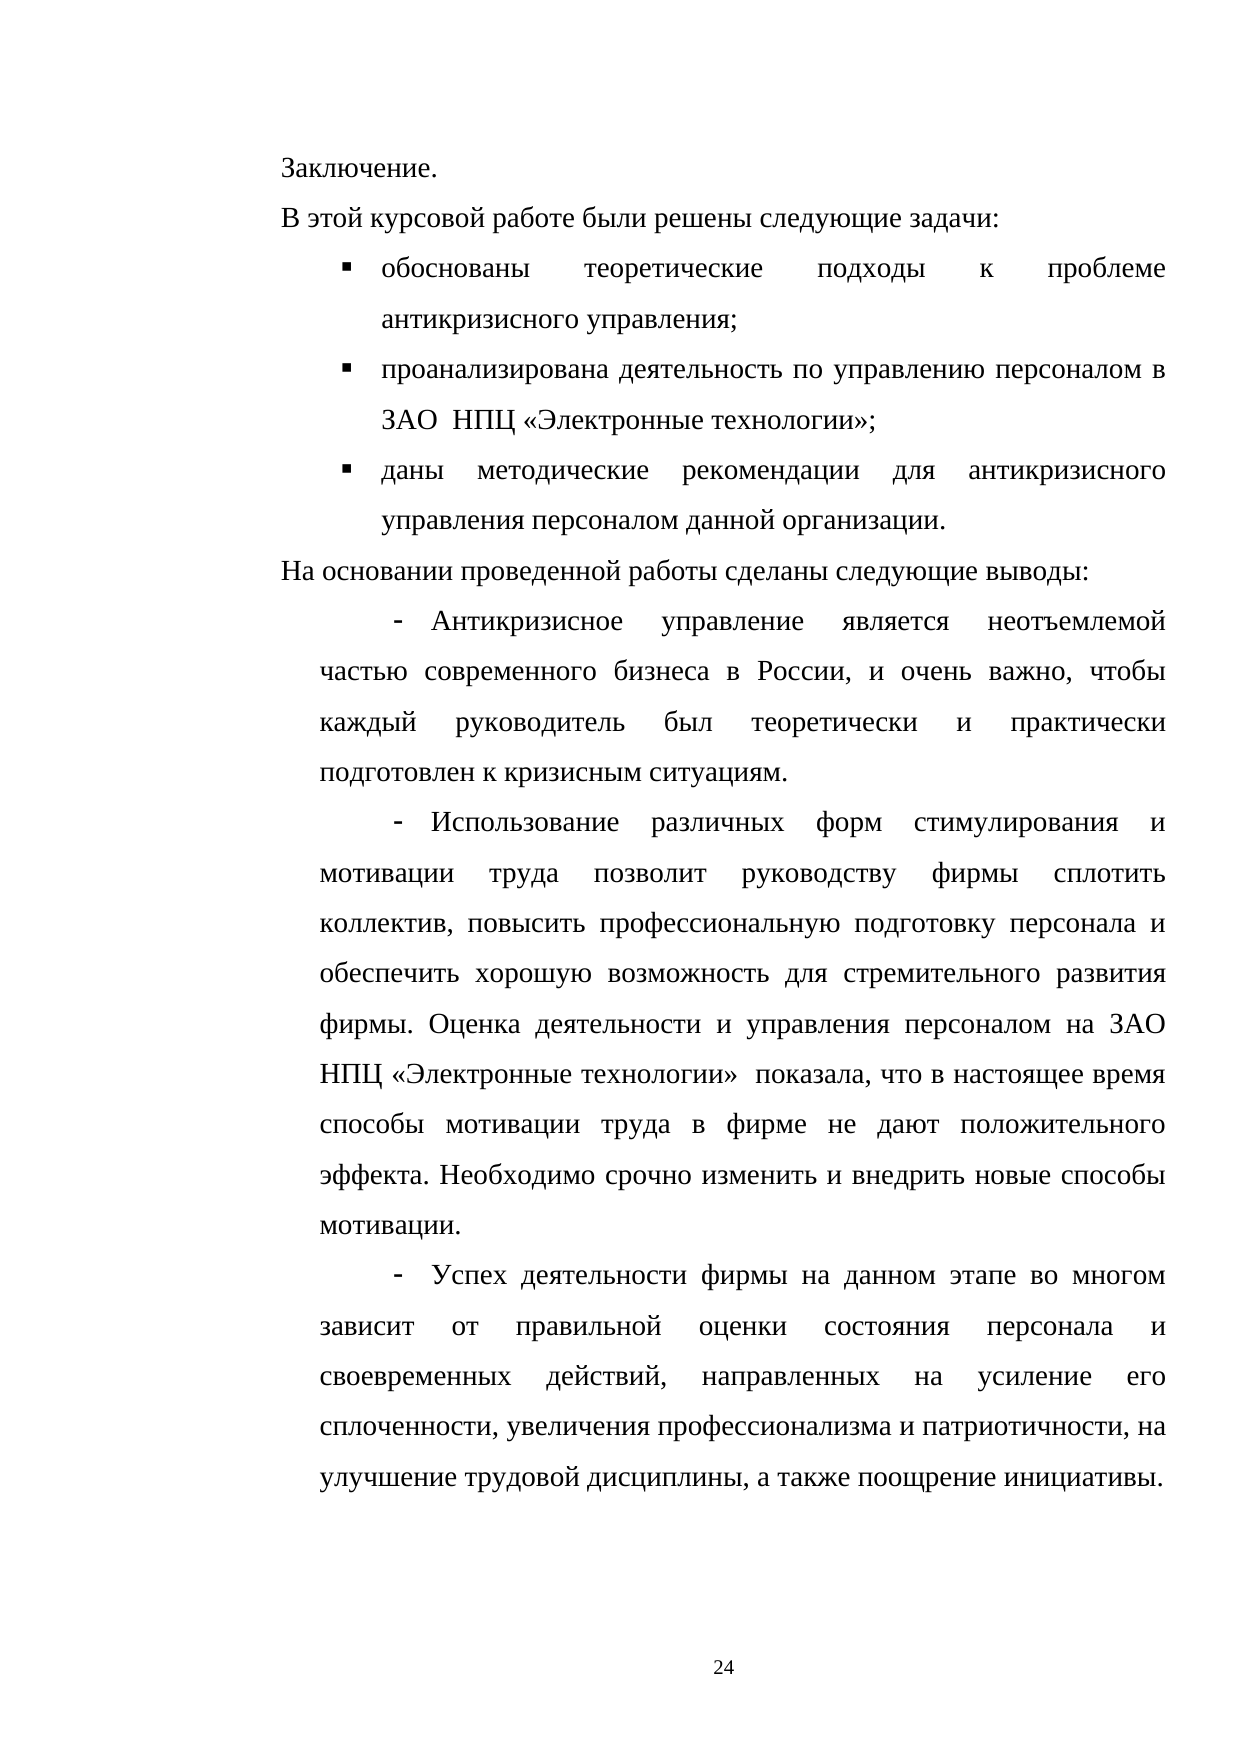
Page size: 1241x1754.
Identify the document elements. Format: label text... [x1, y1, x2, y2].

list проанализирована деятельность по управлению персоналом в ЗАО НПЦ «Электронные технологии»; [340, 351, 1167, 435]
subtitle Заключение. [281, 150, 1167, 183]
text В этой курсовой работе были решены следующие задачи: [281, 200, 1167, 234]
list обоснованы теоретические подходы к проблеме антикризисного управления; [340, 251, 1167, 334]
text На основании проведенной работы сделаны следующие выводы: [281, 553, 1167, 586]
list даны методические рекомендации для антикризисного управления персоналом данной организации. [340, 452, 1167, 536]
list Использование различных форм стимулирования и мотивации труда позволит руководству фирмы сплотить коллектив, повысить профессиональную подготовку персонала и обеспечить хорошую возможность для стремительного развития фирмы. Оценка деятельности и управления персоналом на ЗАО НПЦ «Электронные технологии» показала, что в настоящее время способы мотивации труда в фирме не дают положительного эффекта. Необходимо срочно изменить и внедрить новые способы мотивации. [319, 804, 1167, 1241]
list Успех деятельности фирмы на данном этапе во многом зависит от правильной оценки состояния персонала и своевременных действий, направленных на усиление его сплоченности, увеличения профессионализма и патриотичности, на улучшение трудовой дисциплины, а также поощрение инициативы. [319, 1257, 1167, 1492]
list Антикризисное управление является неотъемлемой частью современного бизнеса в России, и очень важно, чтобы каждый руководитель был теоретически и практически подготовлен к кризисным ситуациям. [319, 603, 1167, 788]
